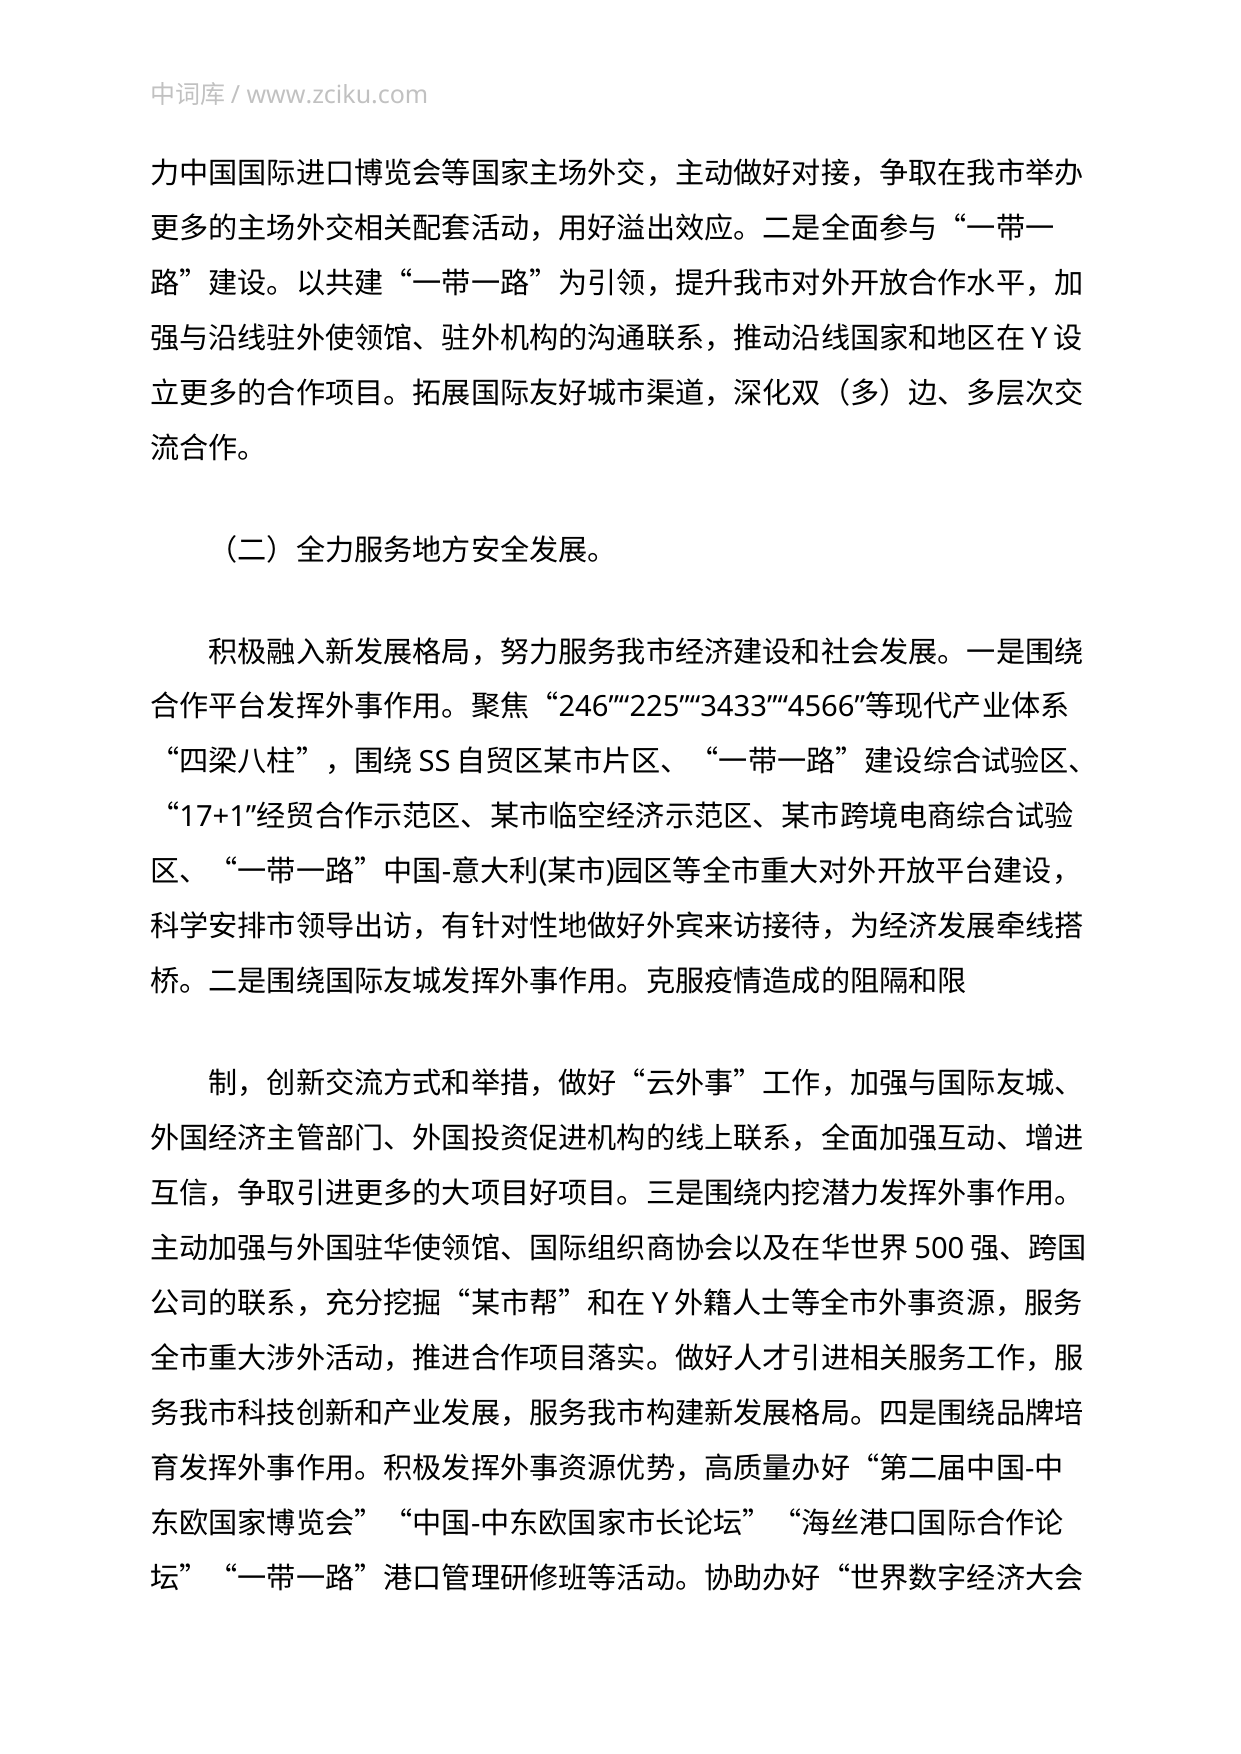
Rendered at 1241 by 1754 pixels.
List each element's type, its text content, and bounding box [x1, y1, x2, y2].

text （二）全力服务地方安全发展。 [150, 526, 1090, 569]
text 积极融入新发展格局，努力服务我市经济建设和社会发展。一是围绕合作平台发挥外事作用。聚焦“246”“225”“3433”“4566”等现代产业体系“四梁八柱”，围绕SS自贸区某市片区、“一带一路”建设综合试验区、“17+1”经贸合作示范区、某市临空经济示范区、某市跨境电商综合试验区、“一带一路”中国-意大利(某市)园区等全市重大对外开放平台建设，科学安排市领导出访，有针对性地做好外宾来访接待，为经济发展牵线搭桥。二是围绕国际友城发挥外事作用。克服疫情造成的阻隔和限 [150, 628, 1090, 1000]
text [150, 1060, 1090, 1596]
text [150, 150, 1090, 467]
